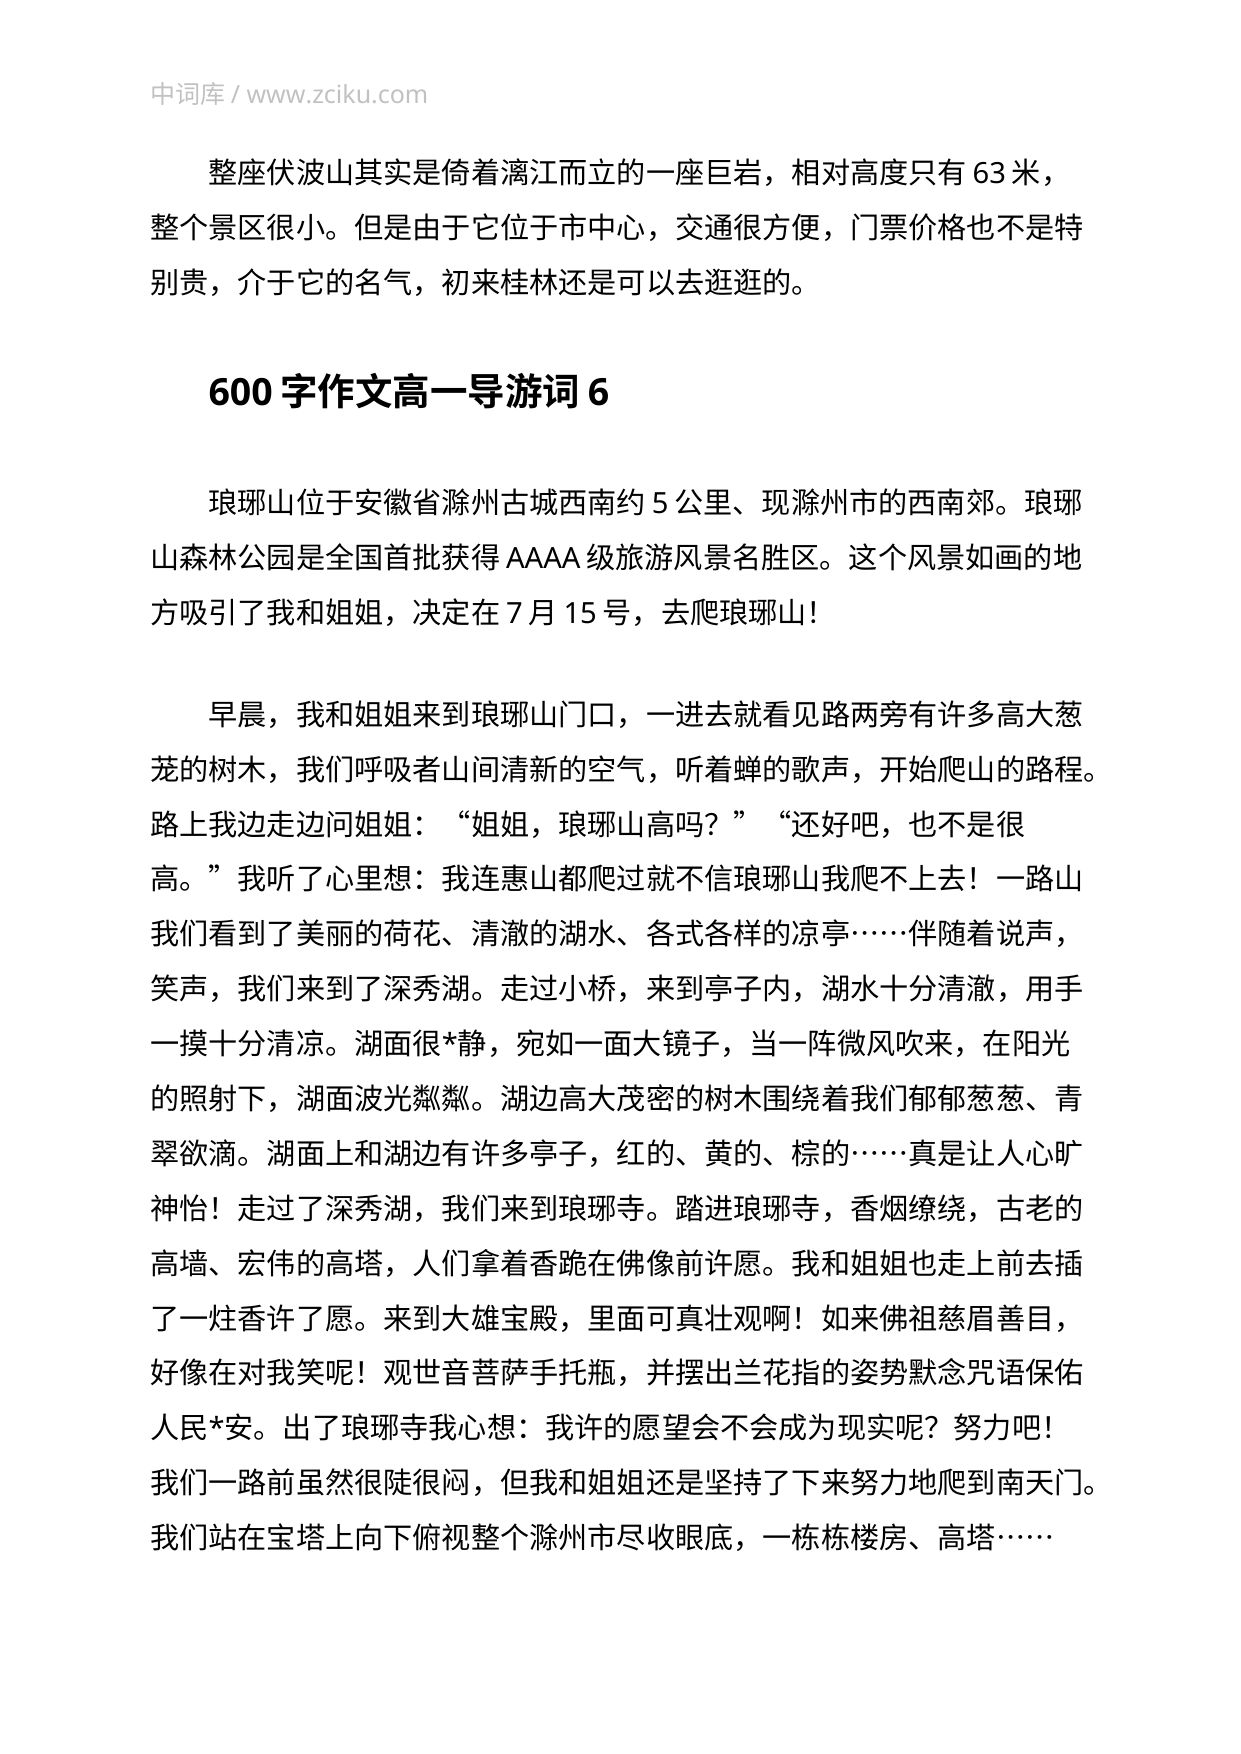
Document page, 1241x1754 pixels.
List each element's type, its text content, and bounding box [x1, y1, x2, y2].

text 早晨，我和姐姐来到琅琊山门口，一进去就看见路两旁有许多高大葱茏的树木，我们呼吸者山间清新的空气，听着蝉的歌声，开始爬山的路程。路上我边走边问姐姐：“姐姐，琅琊山高吗？”“还好吧，也不是很高。”我听了心里想：我连惠山都爬过就不信琅琊山我爬不上去！一路山我们看到了美丽的荷花、清澈的湖水、各式各样的凉亭……伴随着说声，笑声，我们来到了深秀湖。走过小桥，来到亭子内，湖水十分清澈，用手一摸十分清凉。湖面很*静，宛如一面大镜子，当一阵微风吹来，在阳光的照射下，湖面波光粼粼。湖边高大茂密的树木围绕着我们郁郁葱葱、青翠欲滴。湖面上和湖边有许多亭子，红的、黄的、棕的……真是让人心旷神怡！走过了深秀湖，我们来到琅琊寺。踏进琅琊寺，香烟缭绕，古老的高墙、宏伟的高塔，人们拿着香跪在佛像前许愿。我和姐姐也走上前去插了一炷香许了愿。来到大雄宝殿，里面可真壮观啊！如来佛祖慈眉善目，好像在对我笑呢！观世音菩萨手托瓶，并摆出兰花指的姿势默念咒语保佑人民*安。出了琅琊寺我心想：我许的愿望会不会成为现实呢？努力吧！我们一路前虽然很陡很闷，但我和姐姐还是坚持了下来努力地爬到南天门。我们站在宝塔上向下俯视整个滁州市尽收眼底，一栋栋楼房、高塔…… [150, 691, 1090, 1557]
text 整座伏波山其实是倚着漓江而立的一座巨岩，相对高度只有63米，整个景区很小。但是由于它位于市中心，交通很方便，门票价格也不是特别贵，介于它的名气，初来桂林还是可以去逛逛的。 [150, 150, 1090, 302]
text 琅琊山位于安徽省滁州古城西南约5公里、现滁州市的西南郊。琅琊山森林公园是全国首批获得AAAA级旅游风景名胜区。这个风景如画的地方吸引了我和姐姐，决定在7月15号，去爬琅琊山！ [150, 479, 1090, 632]
text 600字作文高一导游词6 [150, 362, 1090, 416]
